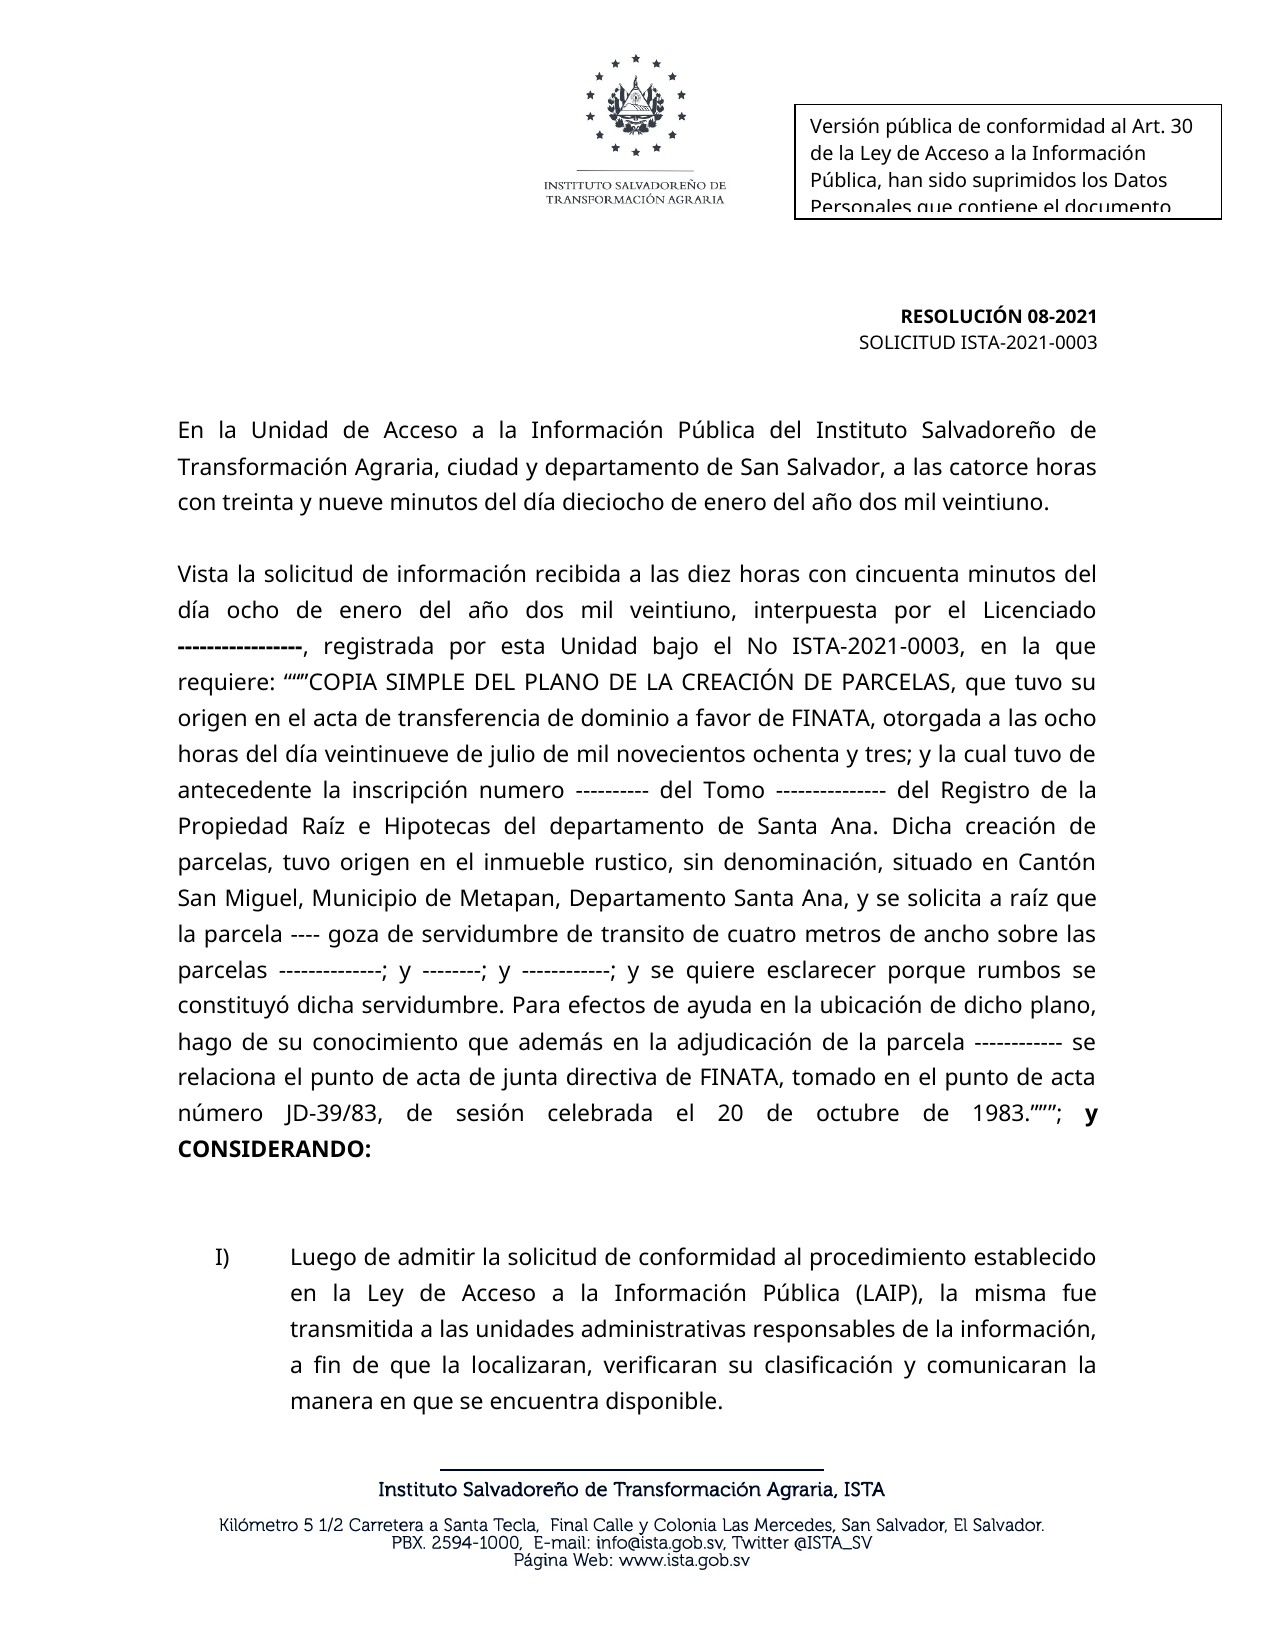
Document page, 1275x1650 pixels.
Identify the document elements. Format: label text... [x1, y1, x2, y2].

text En la Unidad de Acceso a la Información Pública del Instituto Salvadoreño de Transformación Agraria, ciudad y departamento de San Salvador, a las catorce horas con treinta y nueve minutos del día dieciocho de enero del año dos mil veintiuno. [177, 414, 1098, 518]
text RESOLUCIÓN 08-2021 [398, 304, 1098, 329]
picture [177, 1448, 1098, 1577]
picture [527, 39, 743, 224]
text SOLICITUD ISTA-2021-0003 [177, 329, 1098, 355]
text Vista la solicitud de información recibida a las diez horas con cincuenta minutos del día ocho de enero del año dos mil veintiuno, interpuesta por el Licenciado -----------------, registrada por esta Unidad bajo el No ISTA-2021-0003, en la que requiere: ““”COPIA SIMPLE DEL PLANO DE LA CREACIÓN DE PARCELAS, que tuvo su origen en el acta de transferencia de dominio a favor de FINATA, otorgada a las ocho horas del día veintinueve de julio de mil novecientos ochenta y tres; y la cual tuvo de antecedente la inscripción numero ---------- del Tomo --------------- del Registro de la Propiedad Raíz e Hipotecas del departamento de Santa Ana. Dicha creación de parcelas, tuvo origen en el inmueble rustico, sin denominación, situado en Cantón San Miguel, Municipio de Metapan, Departamento Santa Ana, y se solicita a raíz que la parcela ---- goza de servidumbre de transito de cuatro metros de ancho sobre las parcelas --------------; y --------; y ------------; y se quiere esclarecer porque rumbos se constituyó dicha servidumbre. Para efectos de ayuda en la ubicación de dicho plano, hago de su conocimiento que además en la adjudicación de la parcela ------------ se relaciona el punto de acta de junta directiva de FINATA, tomado en el punto de acta número JD-39/83, de sesión celebrada el 20 de octubre de 1983.”””; y CONSIDERANDO: [177, 558, 1098, 1164]
list Luego de admitir la solicitud de conformidad al procedimiento establecido en la Ley de Acceso a la Información Pública (LAIP), la misma fue transmitida a las unidades administrativas responsables de la información, a fin de que la localizaran, verificaran su clasificación y comunicaran la manera en que se encuentra disponible. [215, 1241, 1098, 1416]
